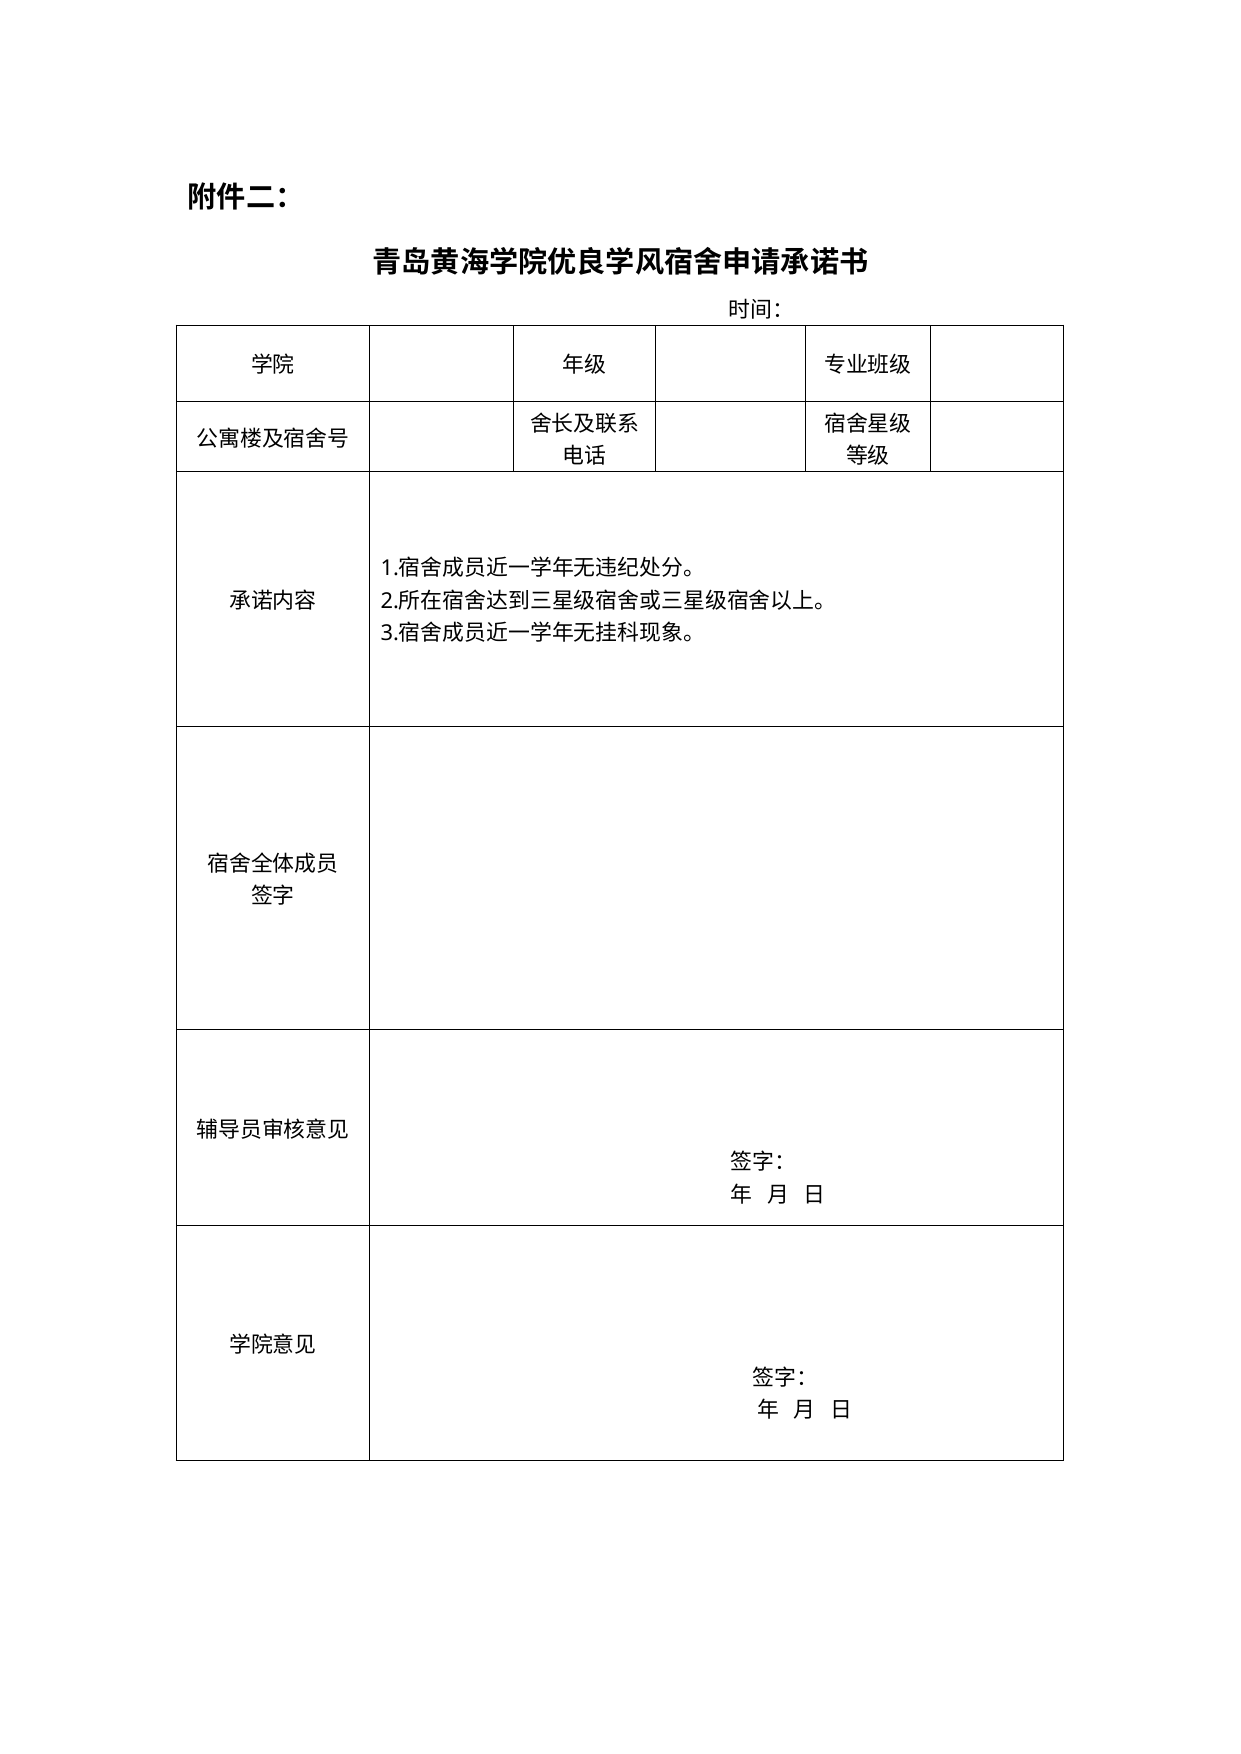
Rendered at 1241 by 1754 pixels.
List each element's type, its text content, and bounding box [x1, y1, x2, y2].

text 附件二： [187, 162, 1053, 227]
table_cell 辅导员审核意见 [177, 1030, 369, 1225]
table_header [931, 326, 1063, 401]
table_cell 宿舍星级等级 [806, 402, 930, 471]
table_cell 舍长及联系电话 [514, 402, 655, 471]
table_cell 公寓楼及宿舍号 [177, 402, 369, 471]
table_cell [656, 402, 805, 471]
table_header [370, 326, 513, 401]
table_cell [931, 402, 1063, 471]
table_header [656, 326, 805, 401]
table_cell 1.宿舍成员近一学年无违纪处分。 2.所在宿舍达到三星级宿舍或三星级宿舍以上。 3.宿舍成员近一学年无挂科现象。 [370, 472, 1063, 726]
table_header 专业班级 [806, 326, 930, 401]
table_cell 签字： 年 月 日 [370, 1030, 1063, 1225]
table_header 学院 [177, 326, 369, 401]
table_cell [370, 402, 513, 471]
table_cell 宿舍全体成员 签字 [177, 727, 369, 1029]
table_cell 承诺内容 [177, 472, 369, 726]
table_cell 学院意见 [177, 1226, 369, 1460]
text 时间： [187, 292, 1053, 324]
table_cell 签字： 年 月 日 [370, 1226, 1063, 1460]
text 青岛黄海学院优良学风宿舍申请承诺书 [187, 227, 1053, 292]
table_header 年级 [514, 326, 655, 401]
table_cell [370, 727, 1063, 1029]
